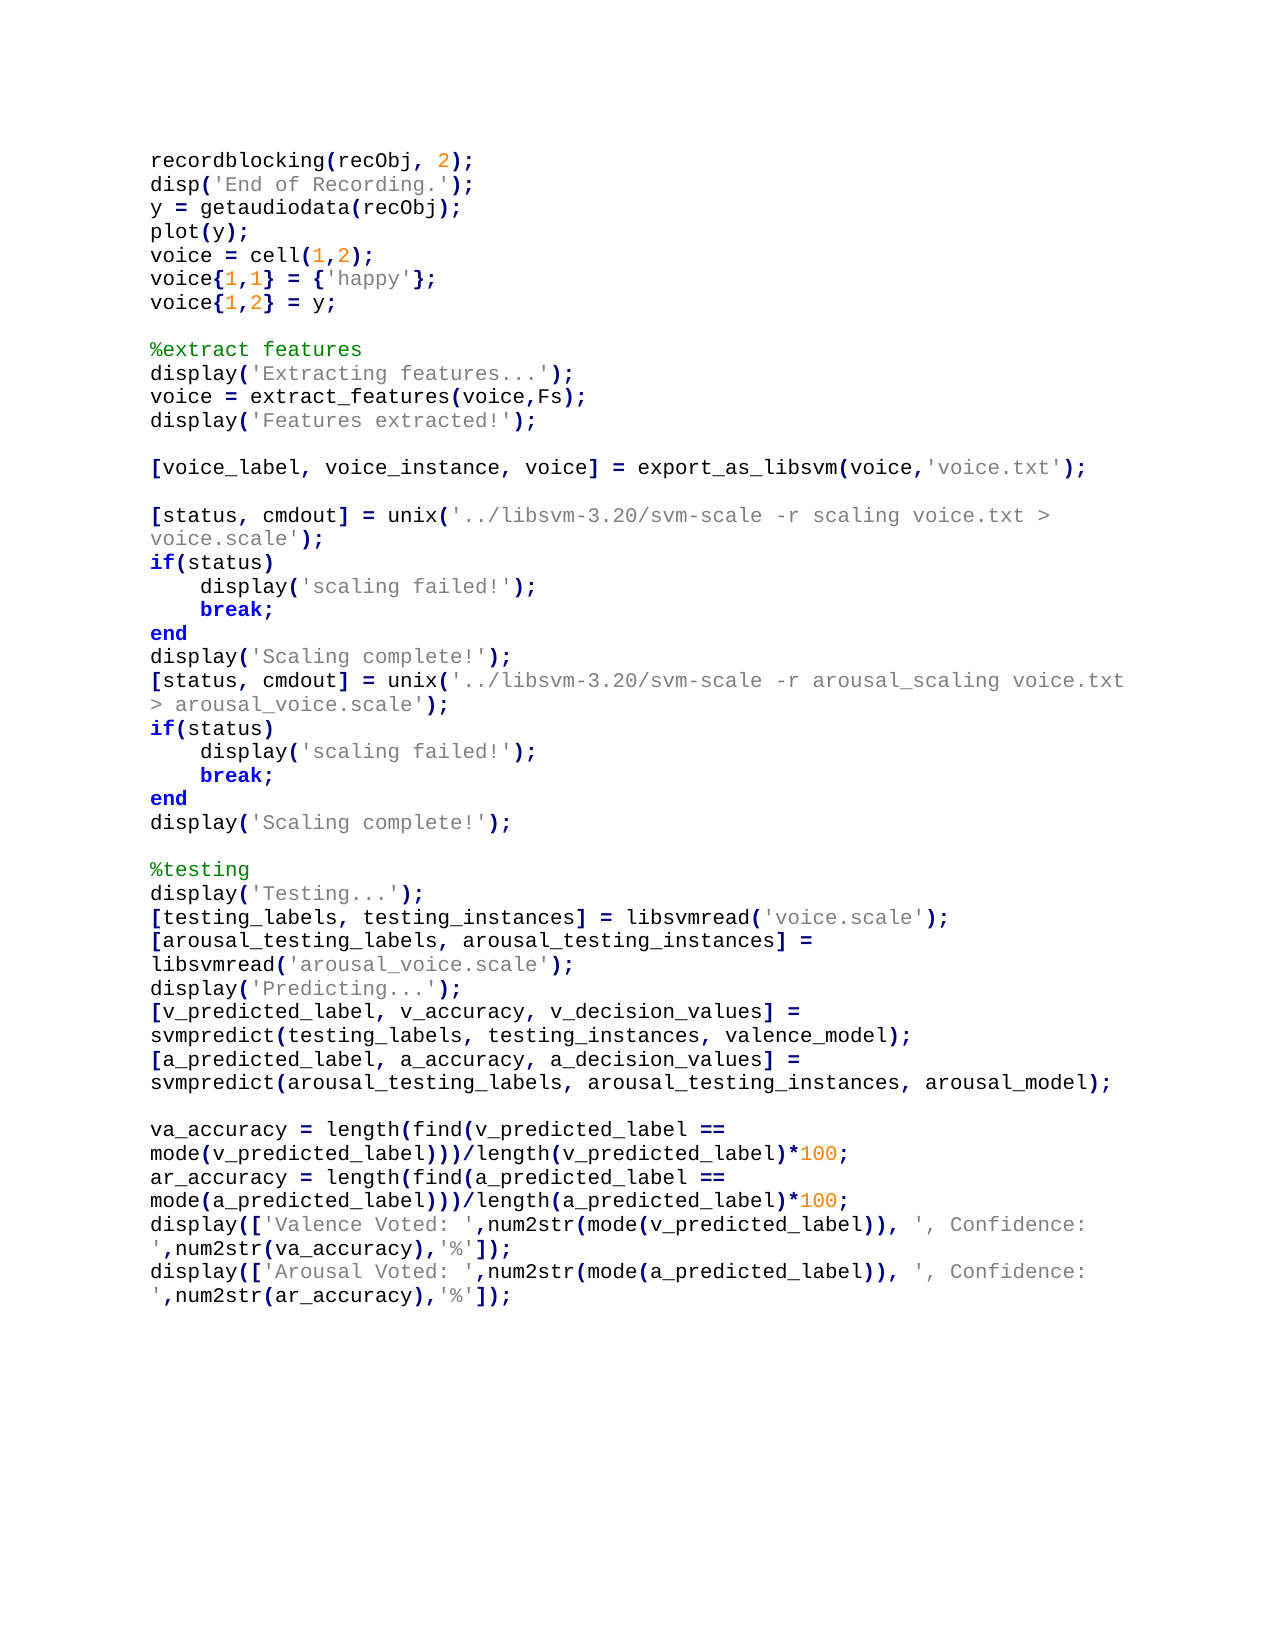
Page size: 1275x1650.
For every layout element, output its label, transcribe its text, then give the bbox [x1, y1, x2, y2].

text %testing [150, 859, 1125, 883]
text display('Predicting...'); [150, 978, 1125, 1001]
text voice{1,2} = y; [150, 292, 1125, 316]
text end [150, 623, 1125, 647]
text va_accuracy = length(find(v_predicted_label == mode(v_predicted_label)))/length(v_predicted_label)*100; [150, 1119, 1125, 1167]
text display(['Valence Voted: ',num2str(mode(v_predicted_label)), ', Confidence: ',num2str(va_accuracy),'%']); [150, 1214, 1125, 1261]
text plot(y); [150, 221, 1125, 244]
text display('scaling failed!'); [150, 741, 1125, 765]
text voice{1,1} = {'happy'}; [150, 268, 1125, 292]
text display('Testing...'); [150, 883, 1125, 907]
text break; [150, 765, 1125, 788]
text break; [150, 599, 1125, 623]
text end [150, 788, 1125, 812]
text [testing_labels, testing_instances] = libsvmread('voice.scale'); [150, 907, 1125, 930]
text %extract features [150, 339, 1125, 363]
text y = getaudiodata(recObj); [150, 197, 1125, 221]
text [voice_label, voice_instance, voice] = export_as_libsvm(voice,'voice.txt'); [150, 457, 1125, 481]
text [status, cmdout] = unix('../libsvm-3.20/svm-scale -r arousal_scaling voice.txt > arousal_voice.scale'); [150, 670, 1125, 717]
text voice = cell(1,2); [150, 244, 1125, 268]
text recordblocking(recObj, 2); [150, 150, 1125, 174]
text display('scaling failed!'); [150, 576, 1125, 599]
text voice = extract_features(voice,Fs); [150, 386, 1125, 410]
text if(status) [150, 717, 1125, 741]
text if(status) [150, 552, 1125, 576]
text [arousal_testing_labels, arousal_testing_instances] = libsvmread('arousal_voice.scale'); [150, 930, 1125, 978]
text [status, cmdout] = unix('../libsvm-3.20/svm-scale -r scaling voice.txt > voice.scale'); [150, 505, 1125, 552]
text disp('End of Recording.'); [150, 174, 1125, 197]
text ar_accuracy = length(find(a_predicted_label == mode(a_predicted_label)))/length(a_predicted_label)*100; [150, 1167, 1125, 1214]
text display(['Arousal Voted: ',num2str(mode(a_predicted_label)), ', Confidence: ',num2str(ar_accuracy),'%']); [150, 1261, 1125, 1309]
text display('Features extracted!'); [150, 410, 1125, 434]
text [v_predicted_label, v_accuracy, v_decision_values] = svmpredict(testing_labels, testing_instances, valence_model); [150, 1001, 1125, 1048]
text [a_predicted_label, a_accuracy, a_decision_values] = svmpredict(arousal_testing_labels, arousal_testing_instances, arousal_model); [150, 1048, 1125, 1096]
text display('Scaling complete!'); [150, 647, 1125, 670]
text display('Extracting features...'); [150, 363, 1125, 386]
text display('Scaling complete!'); [150, 812, 1125, 836]
